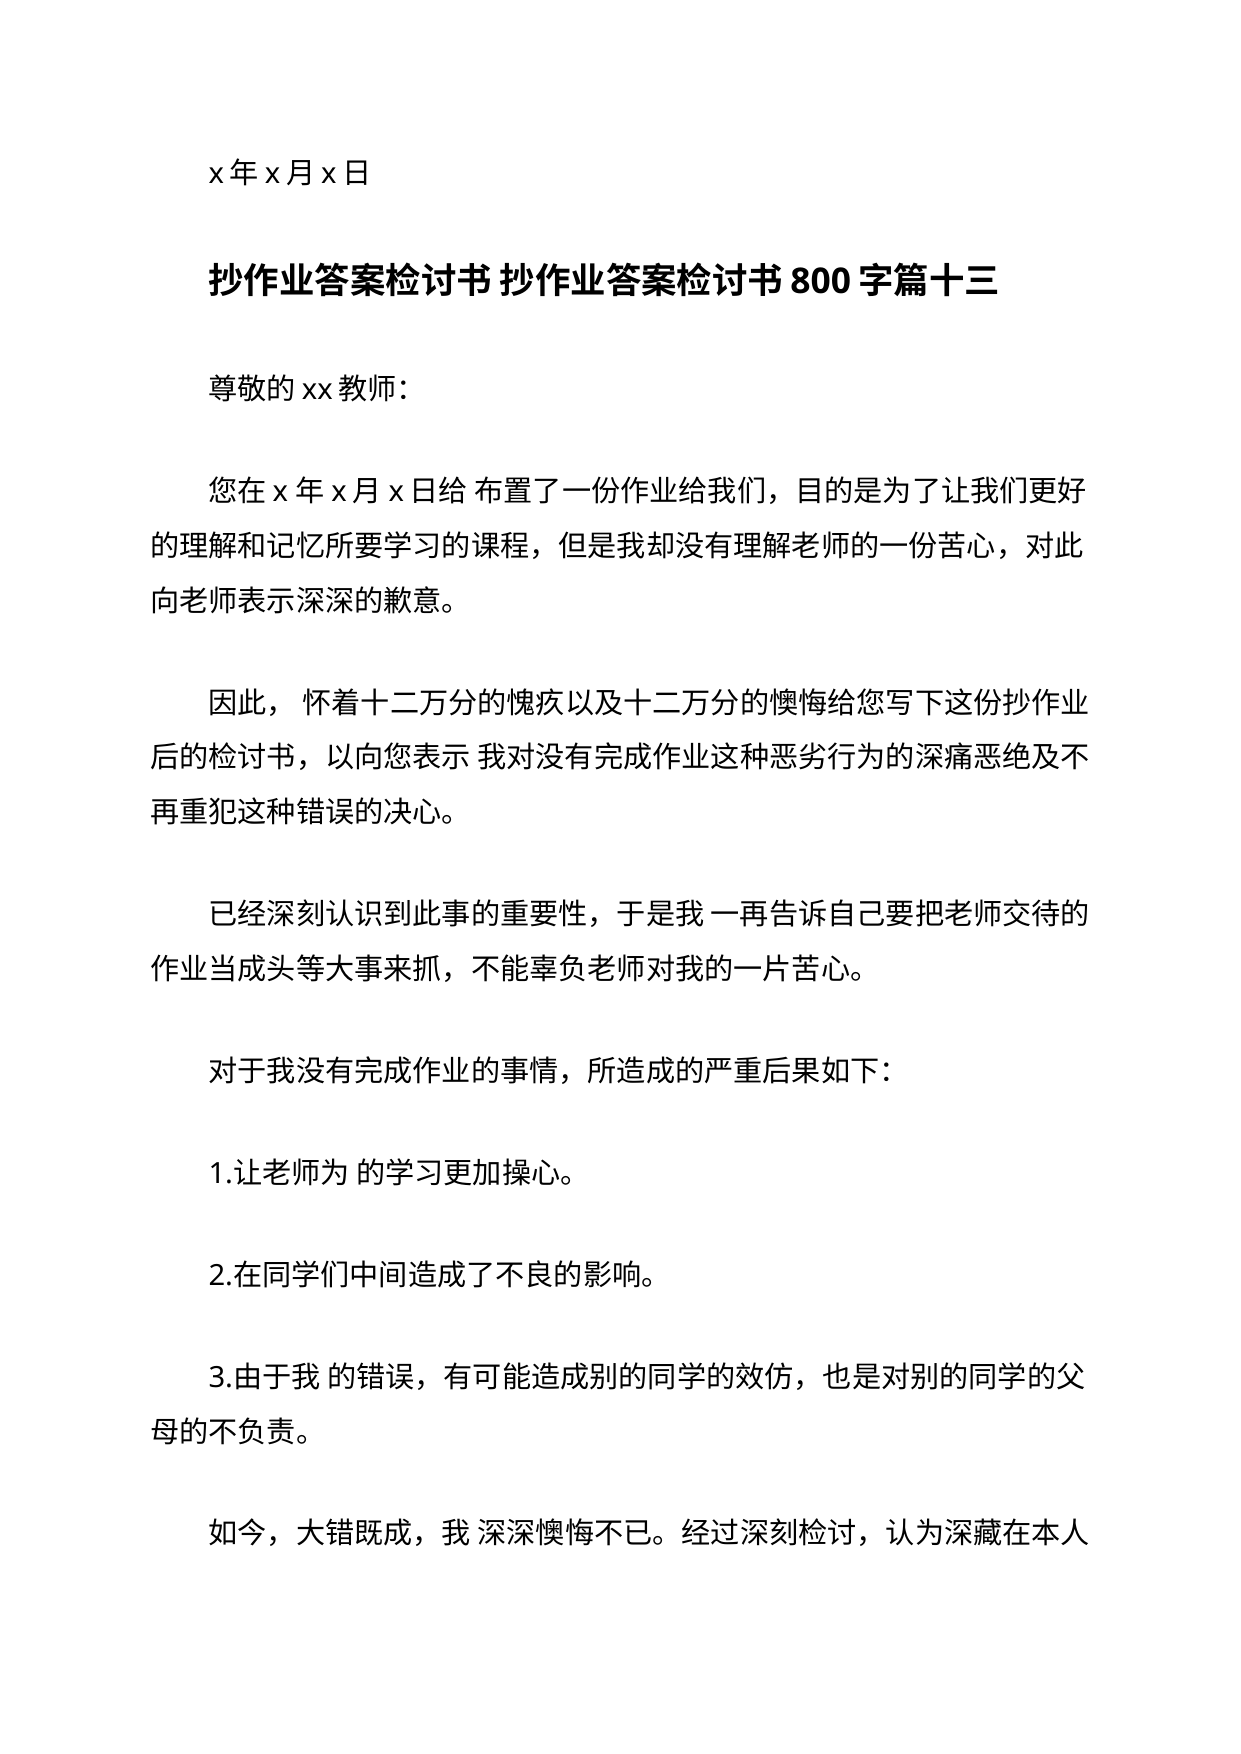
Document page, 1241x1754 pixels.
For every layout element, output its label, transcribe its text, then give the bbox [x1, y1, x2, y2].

text 对于我没有完成作业的事情，所造成的严重后果如下： [150, 1047, 1090, 1090]
text 3.由于我 的错误，有可能造成别的同学的效仿，也是对别的同学的父母的不负责。 [150, 1353, 1090, 1450]
text 尊敬的xx教师： [150, 366, 1090, 408]
text x年x月x日 [150, 150, 1090, 192]
text 1.让老师为 的学习更加操心。 [150, 1149, 1090, 1192]
text 您在x 年 x月 x日给 布置了一份作业给我们，目的是为了让我们更好的理解和记忆所要学习的课程，但是我却没有理解老师的一份苦心，对此 向老师表示深深的歉意。 [150, 467, 1090, 620]
text 因此， 怀着十二万分的愧疚以及十二万分的懊悔给您写下这份抄作业后的检讨书，以向您表示 我对没有完成作业这种恶劣行为的深痛恶绝及不再重犯这种错误的决心。 [150, 679, 1090, 831]
text 抄作业答案检讨书 抄作业答案检讨书800字篇十三 [150, 252, 1090, 303]
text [150, 1510, 1090, 1552]
text 已经深刻认识到此事的重要性，于是我 一再告诉自己要把老师交待的作业当成头等大事来抓，不能辜负老师对我的一片苦心。 [150, 891, 1090, 988]
text 2.在同学们中间造成了不良的影响。 [150, 1251, 1090, 1293]
